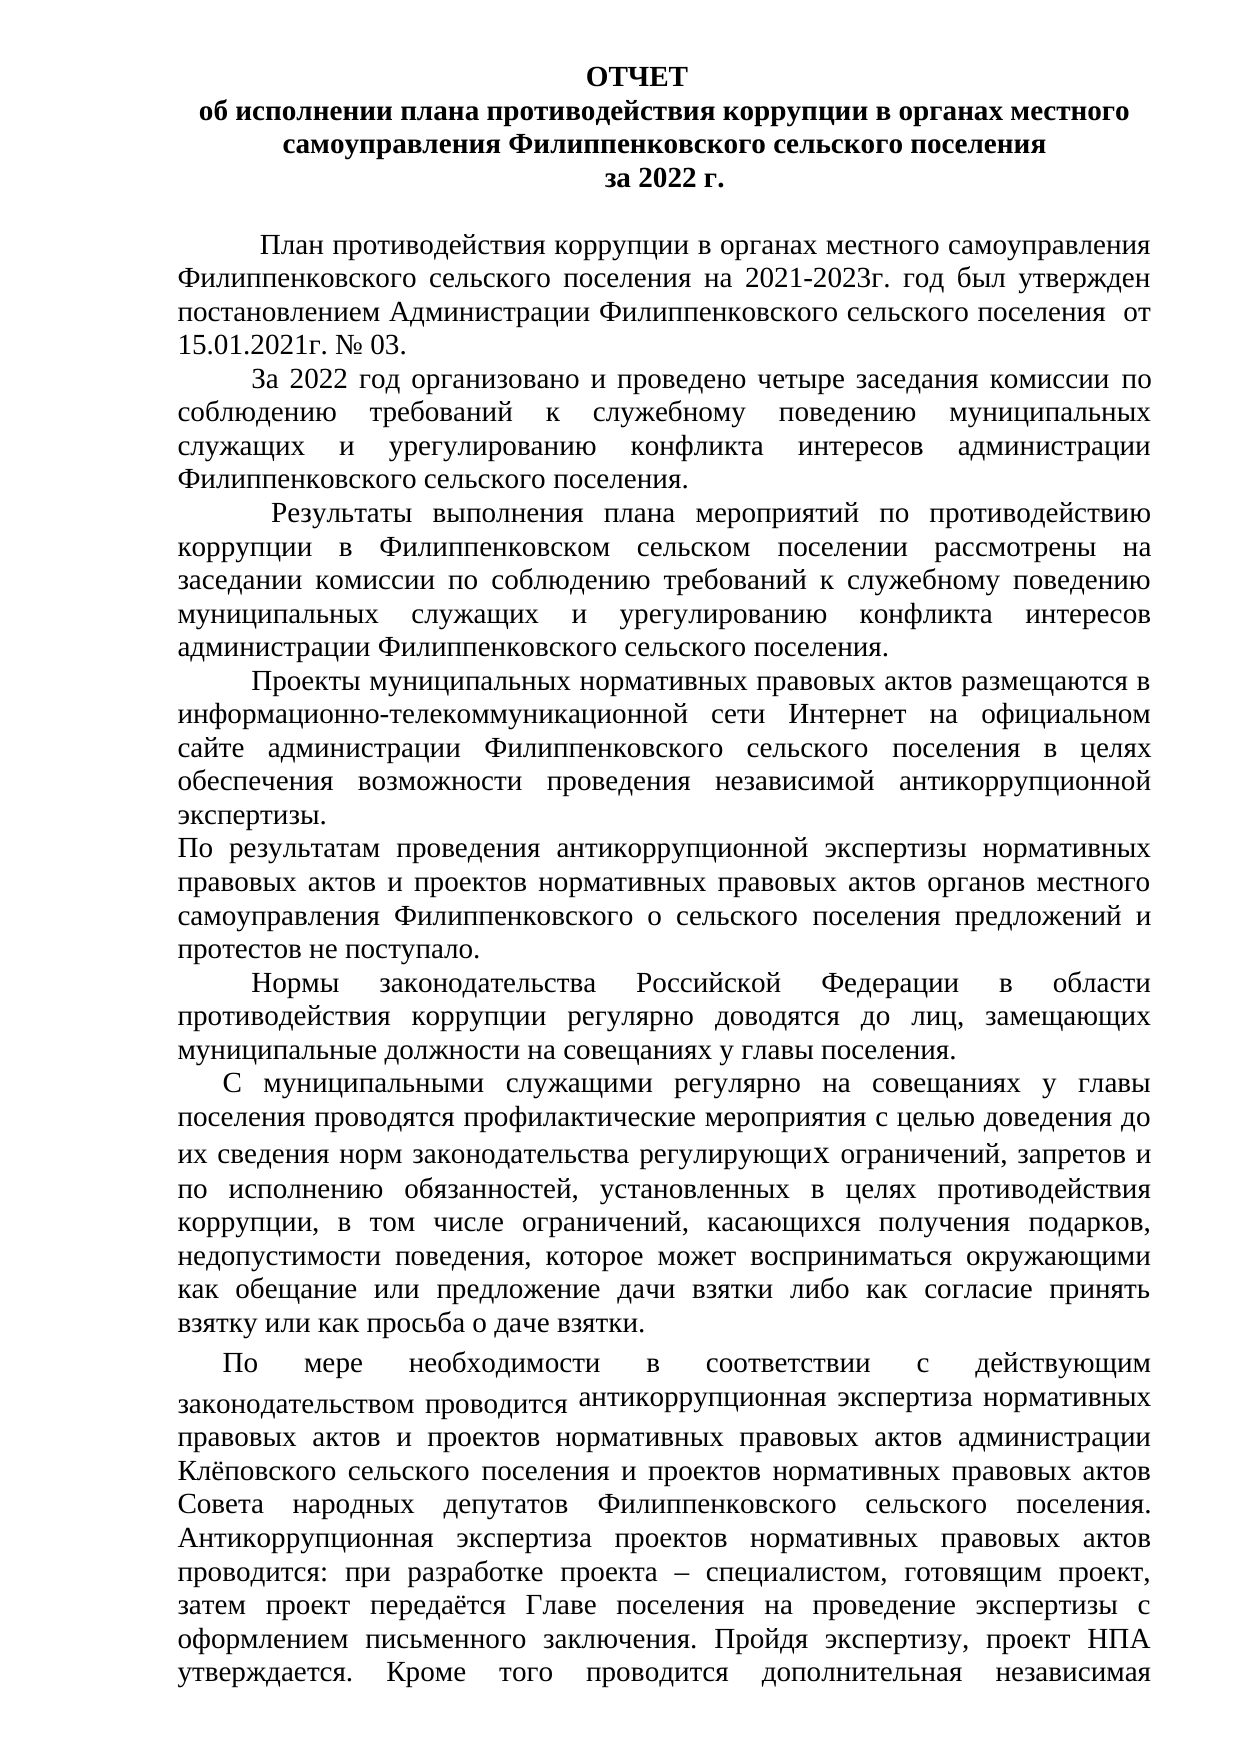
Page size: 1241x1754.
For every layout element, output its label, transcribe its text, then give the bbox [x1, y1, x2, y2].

text за 2022 г. [177, 160, 1152, 193]
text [177, 1338, 1152, 1688]
text За 2022 год организовано и проведено четыре заседания комиссии по соблюдению требований к служебному поведению муниципальных служащих и урегулированию конфликта интересов администрации Филиппенковского сельского поселения. [177, 361, 1152, 495]
text С муниципальными служащими регулярно на совещаниях у главы поселения проводятся профилактические мероприятия с целью доведения до их сведения норм законодательства регулирующих ограничений, запретов и по исполнению обязанностей, установленных в целях противодействия коррупции, в том числе ограничений, касающихся получения подарков, недопустимости поведения, которое может восприниматься окружающими как обещание или предложение дачи взятки либо как согласие принять взятку или как просьба о даче взятки. [177, 1065, 1152, 1338]
text Проекты муниципальных нормативных правовых актов размещаются в информационно-телекоммуникационной сети Интернет на официальном сайте администрации Филиппенковского сельского поселения в целях обеспечения возможности проведения независимой антикоррупционной экспертизы. [177, 663, 1152, 831]
text План противодействия коррупции в органах местного самоуправления Филиппенковского сельского поселения на 2021-2023г. год был утвержден постановлением Администрации Филиппенковского сельского поселения от 15.01.2021г. № 03. [177, 227, 1152, 361]
text Результаты выполнения плана мероприятий по противодействию коррупции в Филиппенковском сельском поселении рассмотрены на заседании комиссии по соблюдению требований к служебному поведению муниципальных служащих и урегулированию конфликта интересов администрации Филиппенковского сельского поселения. [177, 495, 1152, 663]
text По результатам проведения антикоррупционной экспертизы нормативных правовых актов и проектов нормативных правовых актов органов местного самоуправления Филиппенковского о сельского поселения предложений и протестов не поступало. [177, 831, 1152, 965]
text ОТЧЕТ [177, 59, 1152, 93]
text Нормы законодательства Российской Федерации в области противодействия коррупции регулярно доводятся до лиц, замещающих муниципальные должности на совещаниях у главы поселения. [177, 965, 1152, 1065]
text об исполнении плана противодействия коррупции в органах местного самоуправления Филиппенковского сельского поселения [177, 93, 1152, 160]
